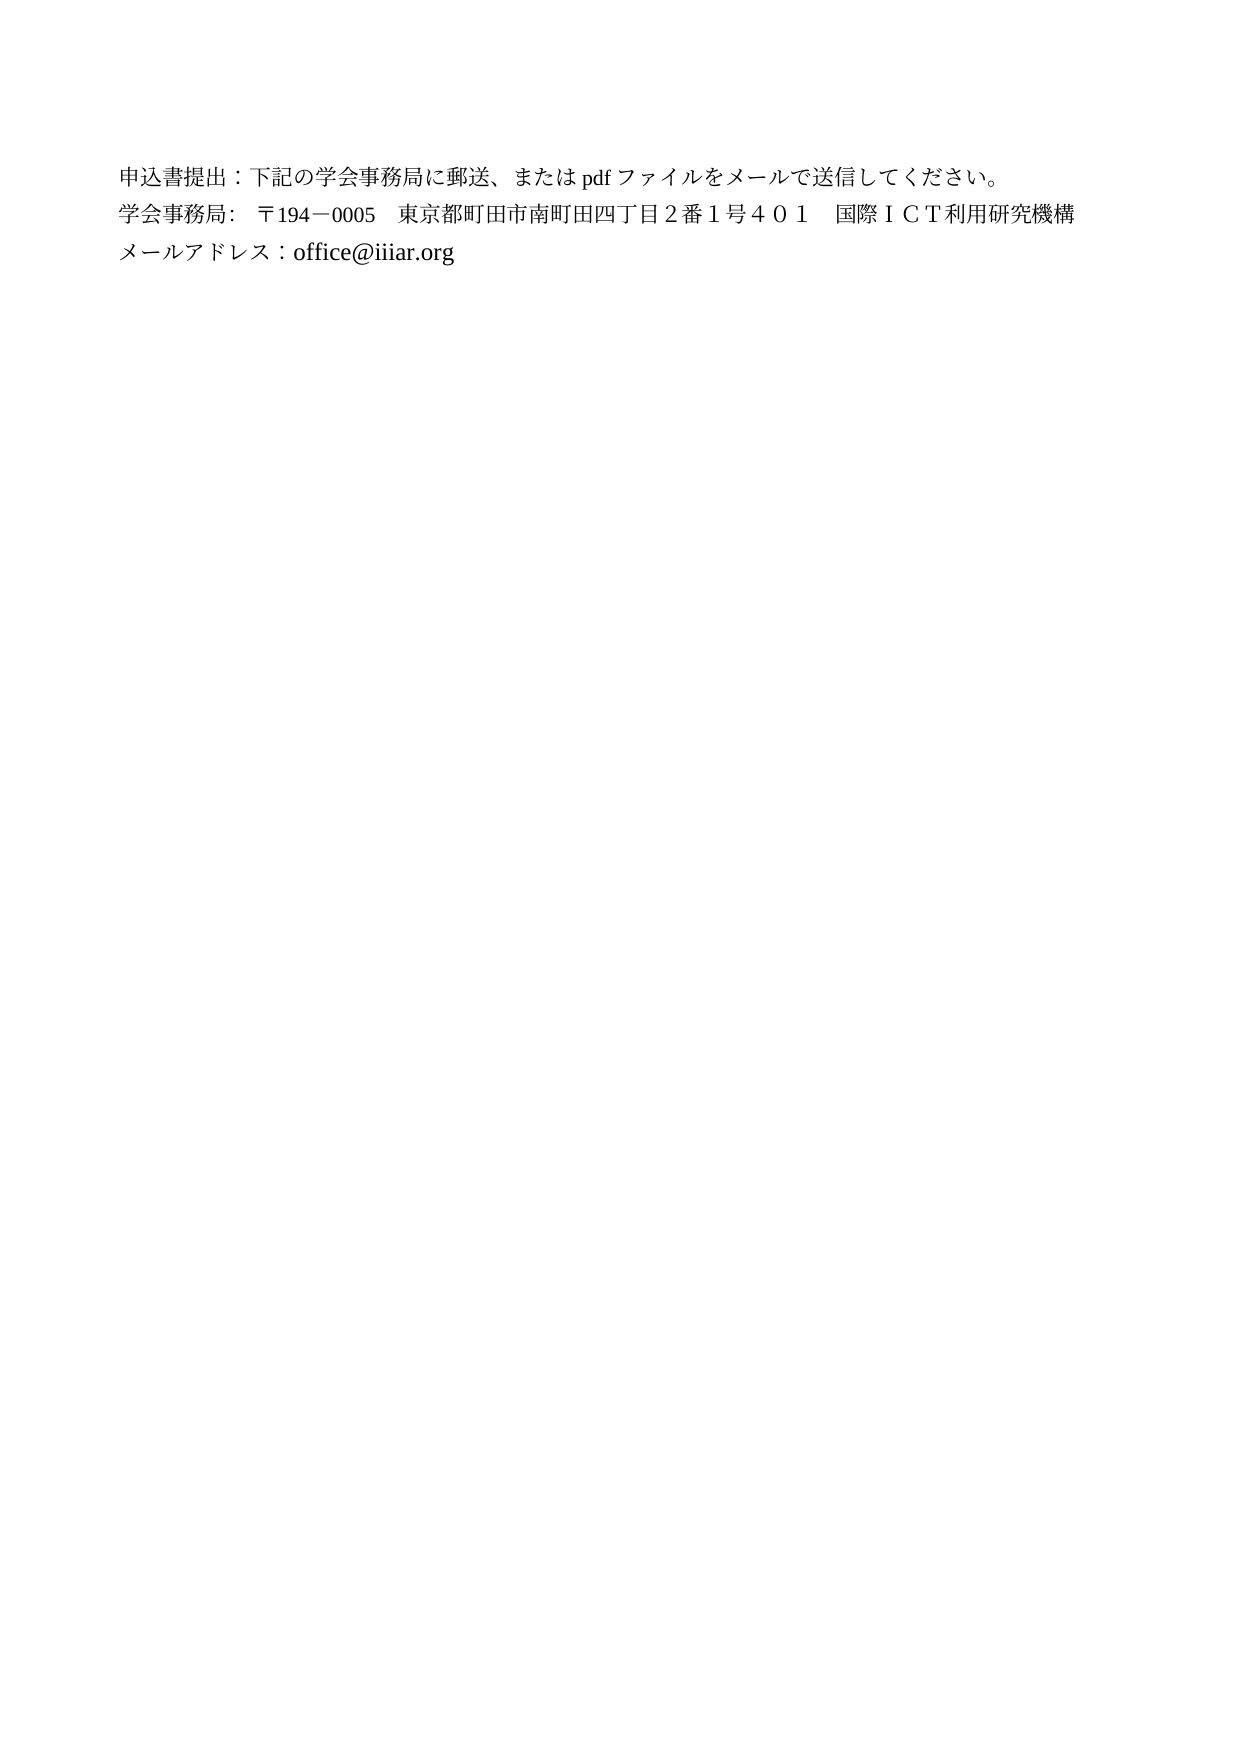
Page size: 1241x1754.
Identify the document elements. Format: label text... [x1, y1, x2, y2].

text 申込書提出：下記の学会事務局に郵送、またはpdfファイルをメールで送信してください。 [118, 157, 1110, 194]
text メールアドレス：office@iiiar.org [118, 232, 1110, 269]
text 学会事務局： 〒194－0005 東京都町田市南町田四丁目２番１号４０１ 国際ＩＣＴ利用研究機構 [118, 194, 1110, 232]
